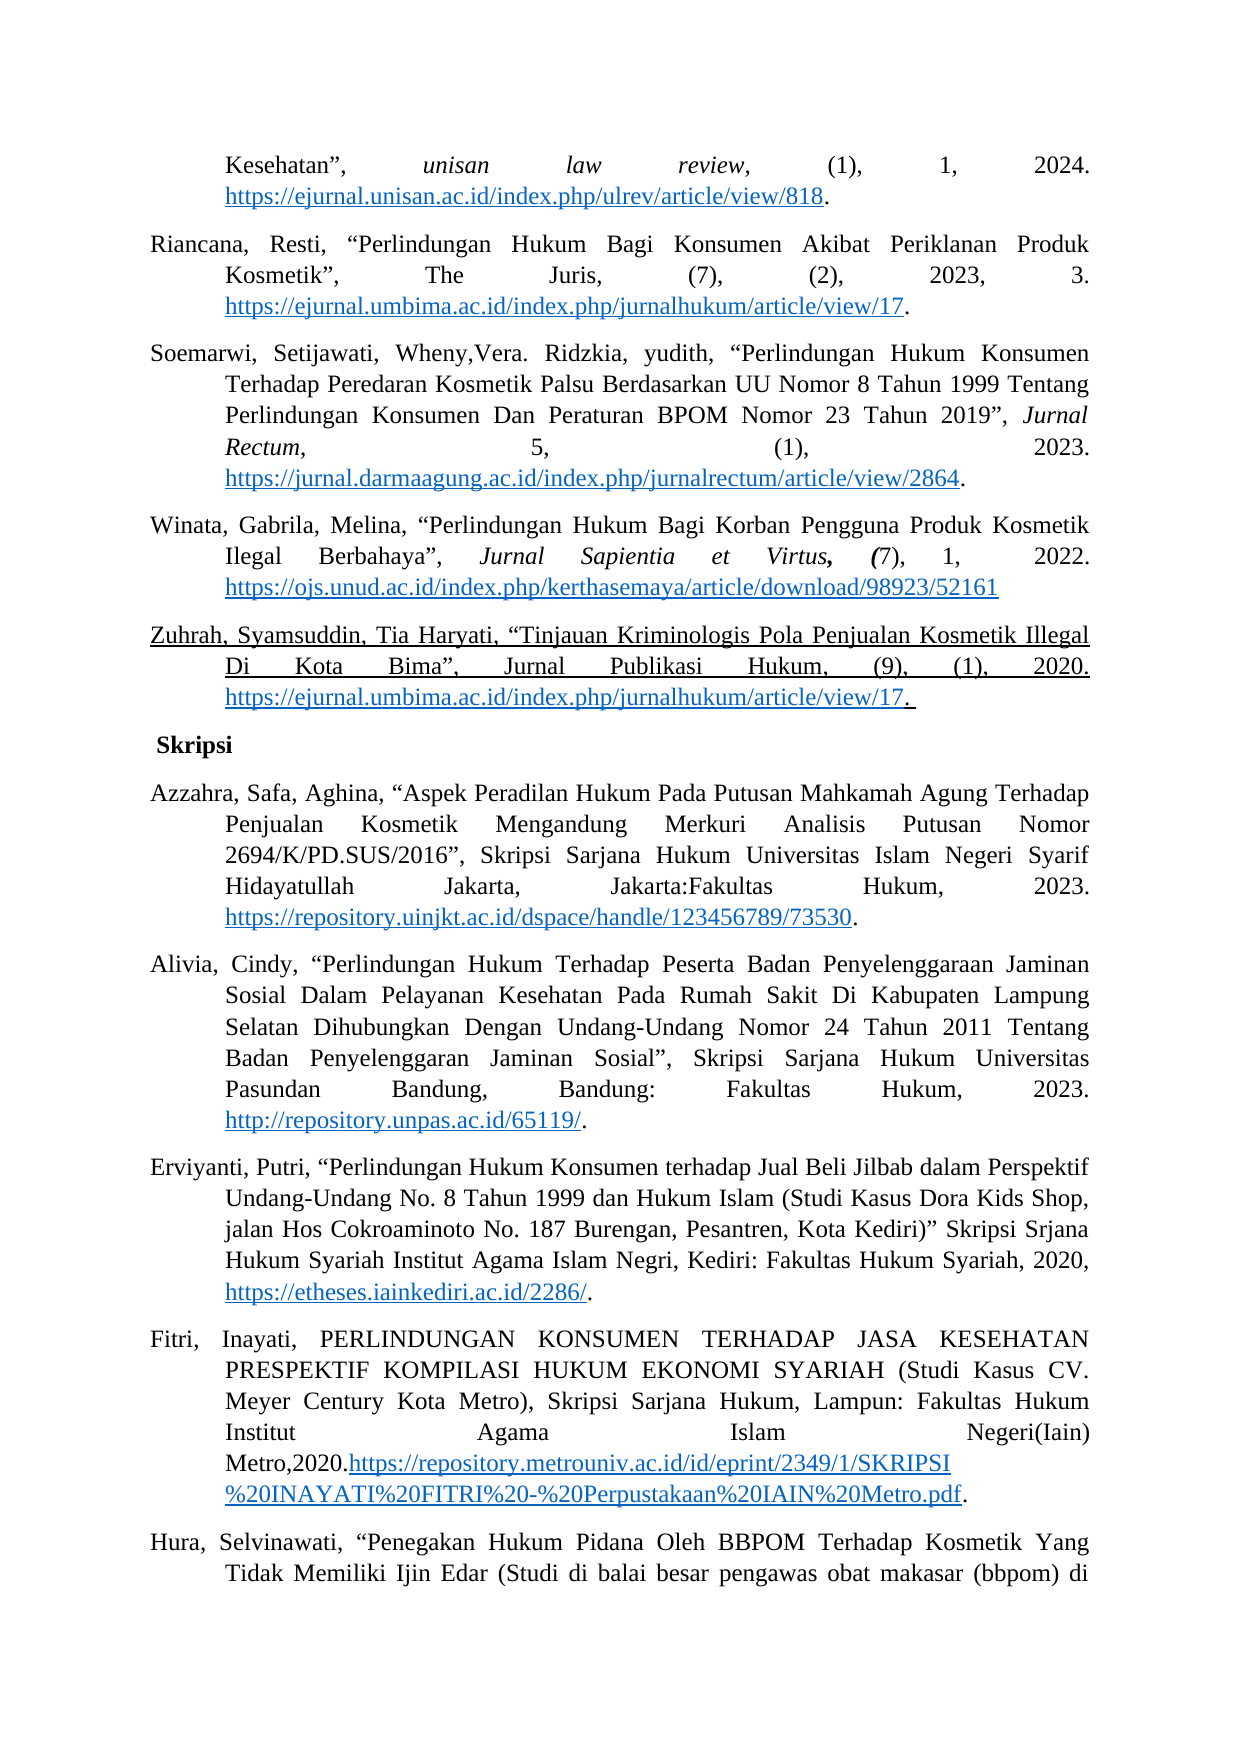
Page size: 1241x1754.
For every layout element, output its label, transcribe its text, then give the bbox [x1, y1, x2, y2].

text Soemarwi, Setijawati, Wheny,Vera. Ridzkia, yudith, “Perlindungan Hukum Konsumen Terhadap Peredaran Kosmetik Palsu Berdasarkan UU Nomor 8 Tahun 1999 Tentang Perlindungan Konsumen Dan Peraturan BPOM Nomor 23 Tahun 2019”, Jurnal Rectum, 5, (1), 2023. https://jurnal.darmaagung.ac.id/index.php/jurnalrectum/article/view/2864. [150, 338, 1090, 491]
text Skripsi [150, 730, 1090, 759]
text Azzahra, Safa, Aghina, “Aspek Peradilan Hukum Pada Putusan Mahkamah Agung Terhadap Penjualan Kosmetik Mengandung Merkuri Analisis Putusan Nomor 2694/K/PD.SUS/2016”, Skripsi Sarjana Hukum Universitas Islam Negeri Syarif Hidayatullah Jakarta, Jakarta:Fakultas Hukum, 2023. https://repository.uinjkt.ac.id/dspace/handle/123456789/73530. [150, 778, 1090, 931]
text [150, 150, 1090, 210]
text Riancana, Resti, “Perlindungan Hukum Bagi Konsumen Akibat Periklanan Produk Kosmetik”, The Juris, (7), (2), 2023, 3. https://ejurnal.umbima.ac.id/index.php/jurnalhukum/article/view/17. [150, 229, 1090, 319]
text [150, 1527, 1090, 1587]
text Zuhrah, Syamsuddin, Tia Haryati, “Tinjauan Kriminologis Pola Penjualan Kosmetik Illegal Di Kota Bima”, Jurnal Publikasi Hukum, (9), (1), 2020. https://ejurnal.umbima.ac.id/index.php/jurnalhukum/article/view/17. [150, 620, 1090, 645]
text Winata, Gabrila, Melina, “Perlindungan Hukum Bagi Korban Pengguna Produk Kosmetik Ilegal Berbahaya”, Jurnal Sapientia et Virtus, (7), 1, 2022. https://ojs.unud.ac.id/index.php/kerthasemaya/article/download/98923/52161 [150, 510, 1090, 601]
text Fitri, Inayati, PERLINDUNGAN KONSUMEN TERHADAP JASA KESEHATAN PRESPEKTIF KOMPILASI HUKUM EKONOMI SYARIAH (Studi Kasus CV. Meyer Century Kota Metro), Skripsi Sarjana Hukum, Lampun: Fakultas Hukum Institut Agama Islam Negeri(Iain) Metro,2020.https://repository.metrouniv.ac.id/id/eprint/2349/1/SKRIPSI%20INAYATI%20FITRI%20-%20Perpustakaan%20IAIN%20Metro.pdf. [150, 1324, 1090, 1508]
text Alivia, Cindy, “Perlindungan Hukum Terhadap Peserta Badan Penyelenggaraan Jaminan Sosial Dalam Pelayanan Kesehatan Pada Rumah Sakit Di Kabupaten Lampung Selatan Dihubungkan Dengan Undang-Undang Nomor 24 Tahun 2011 Tentang Badan Penyelenggaran Jaminan Sosial”, Skripsi Sarjana Hukum Universitas Pasundan Bandung, Bandung: Fakultas Hukum, 2023. http://repository.unpas.ac.id/65119/. [150, 949, 1090, 1133]
text Zuhrah, Syamsuddin, Tia Haryati, “Tinjauan Kriminologis Pola Penjualan Kosmetik Illegal Di Kota Bima”, Jurnal Publikasi Hukum, (9), (1), 2020. https://ejurnal.umbima.ac.id/index.php/jurnalhukum/article/view/17. [150, 647, 1090, 711]
text Erviyanti, Putri, “Perlindungan Hukum Konsumen terhadap Jual Beli Jilbab dalam Perspektif Undang-Undang No. 8 Tahun 1999 dan Hukum Islam (Studi Kasus Dora Kids Shop, jalan Hos Cokroaminoto No. 187 Burengan, Pesantren, Kota Kediri)” Skripsi Srjana Hukum Syariah Institut Agama Islam Negri, Kediri: Fakultas Hukum Syariah, 2020, https://etheses.iainkediri.ac.id/2286/. [150, 1152, 1090, 1305]
